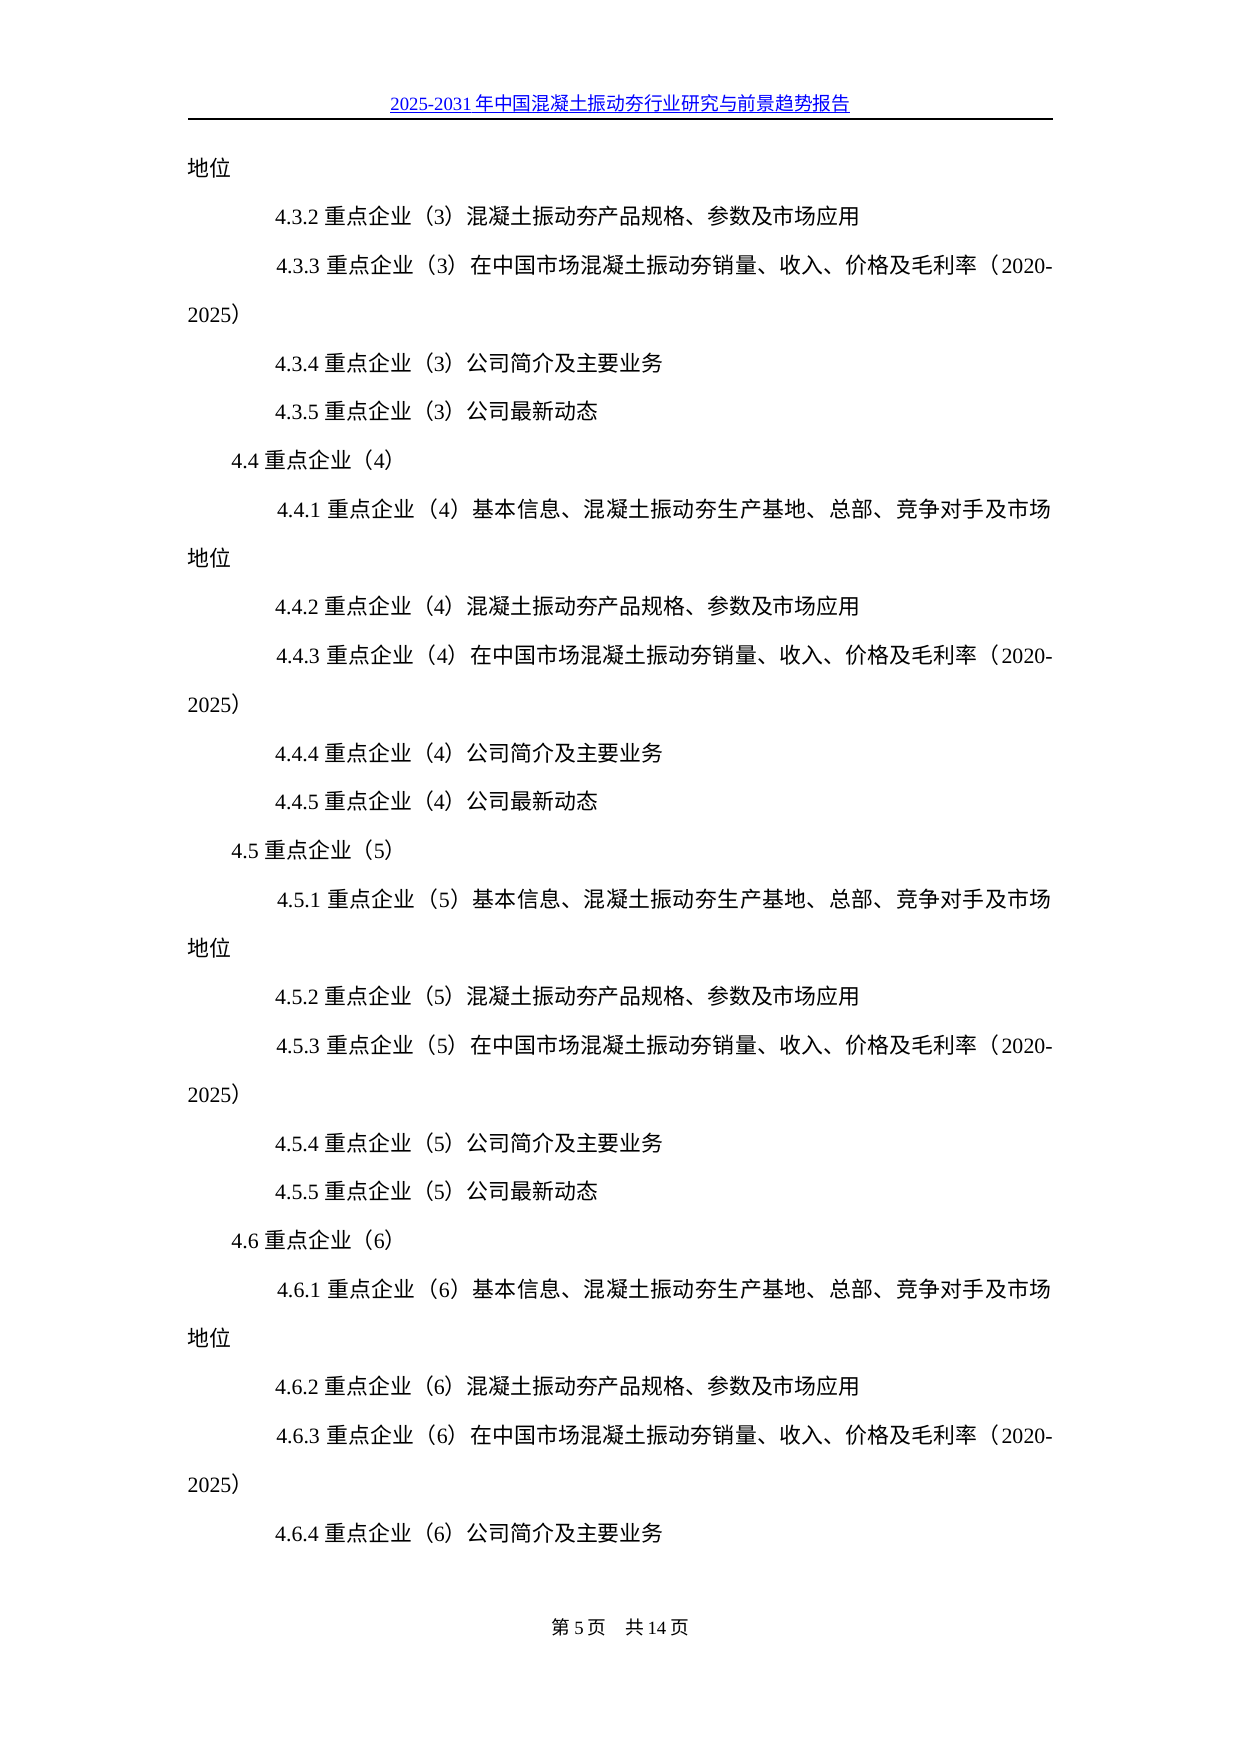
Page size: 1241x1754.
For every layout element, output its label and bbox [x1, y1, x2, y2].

text [187, 150, 1053, 1548]
